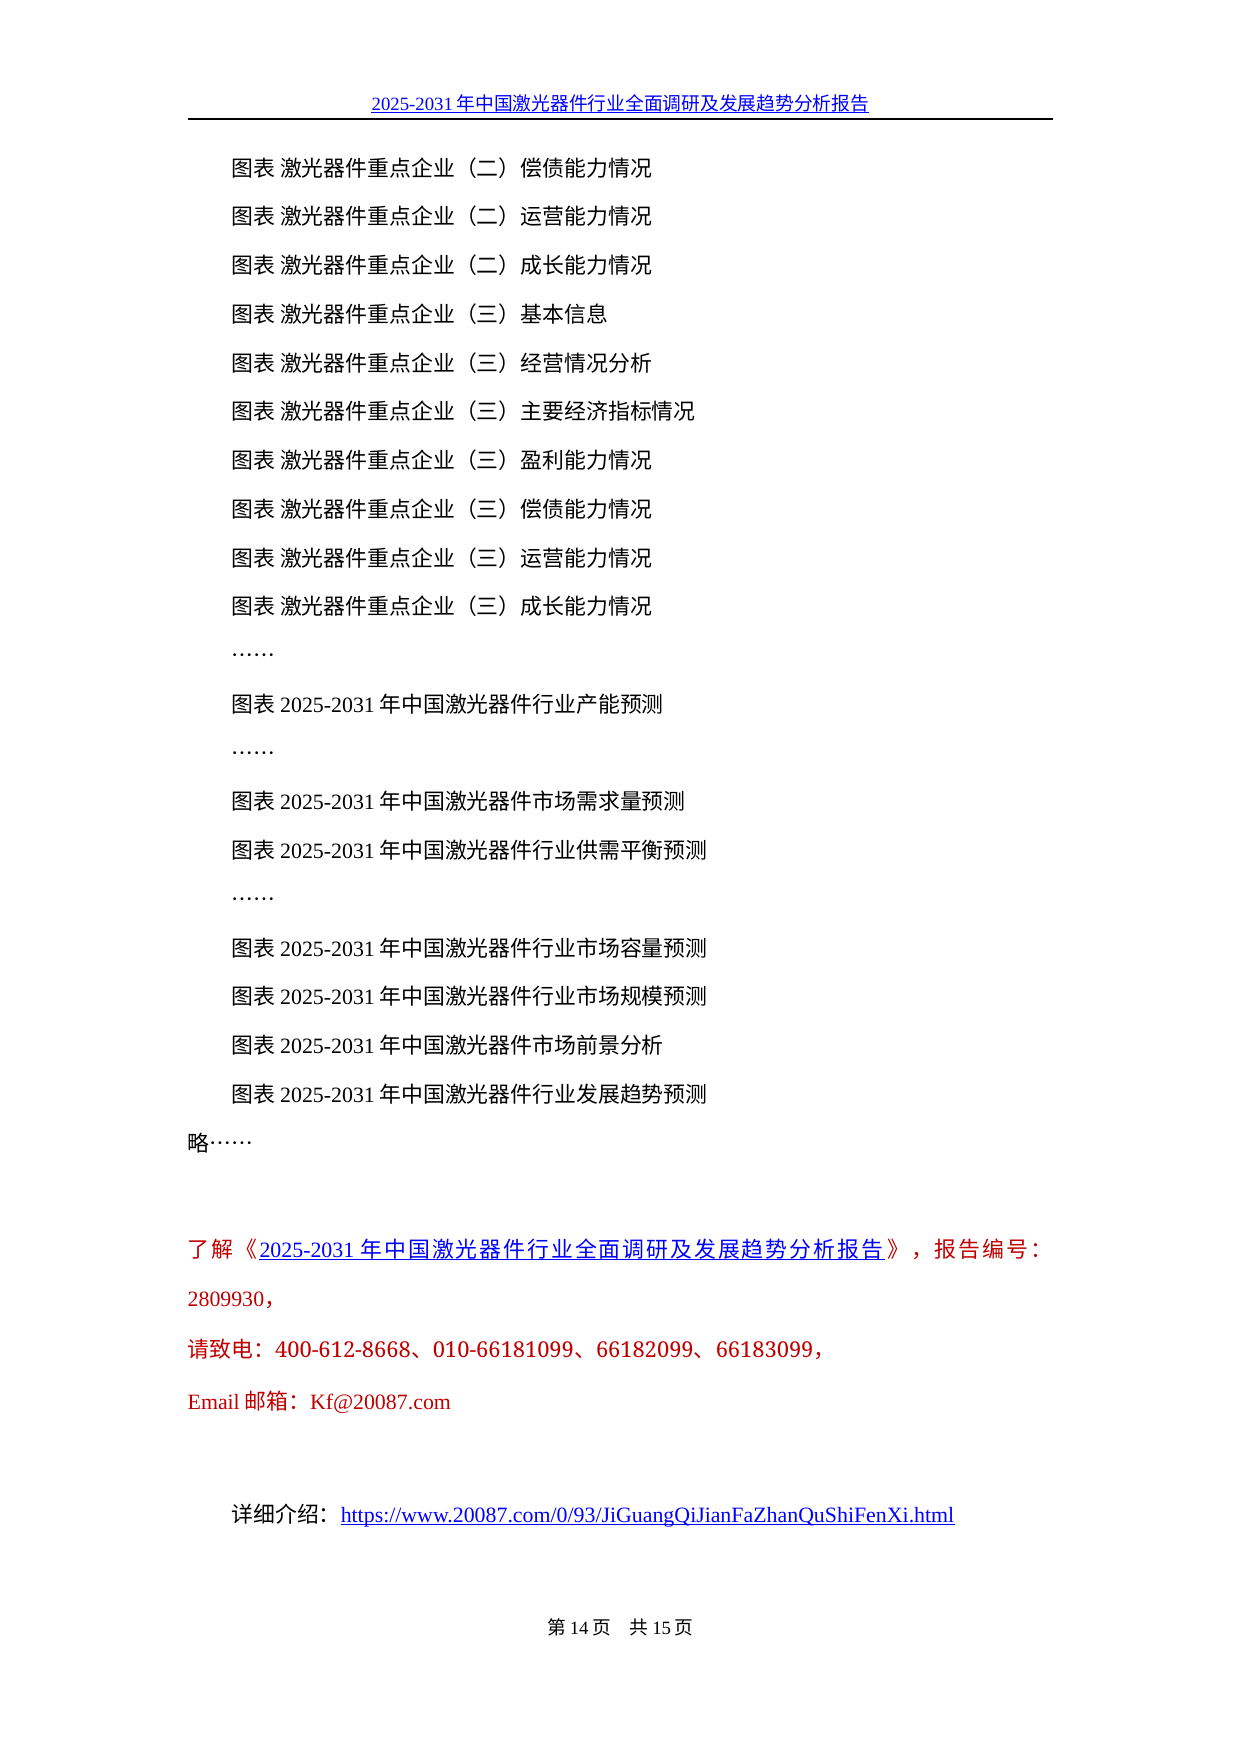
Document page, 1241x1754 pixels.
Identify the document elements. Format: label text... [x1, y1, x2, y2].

text Email邮箱：Kf@20087.com [187, 1383, 1053, 1416]
text 了解《2025-2031年中国激光器件行业全面调研及发展趋势分析报告》，报告编号：2809930， [187, 1232, 1053, 1313]
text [187, 150, 1053, 1158]
text 详细介绍：https://www.20087.com/0/93/JiGuangQiJianFaZhanQuShiFenXi.html [187, 1496, 1053, 1529]
text 请致电：400-612-8668、010-66181099、66182099、66183099， [187, 1332, 1053, 1364]
